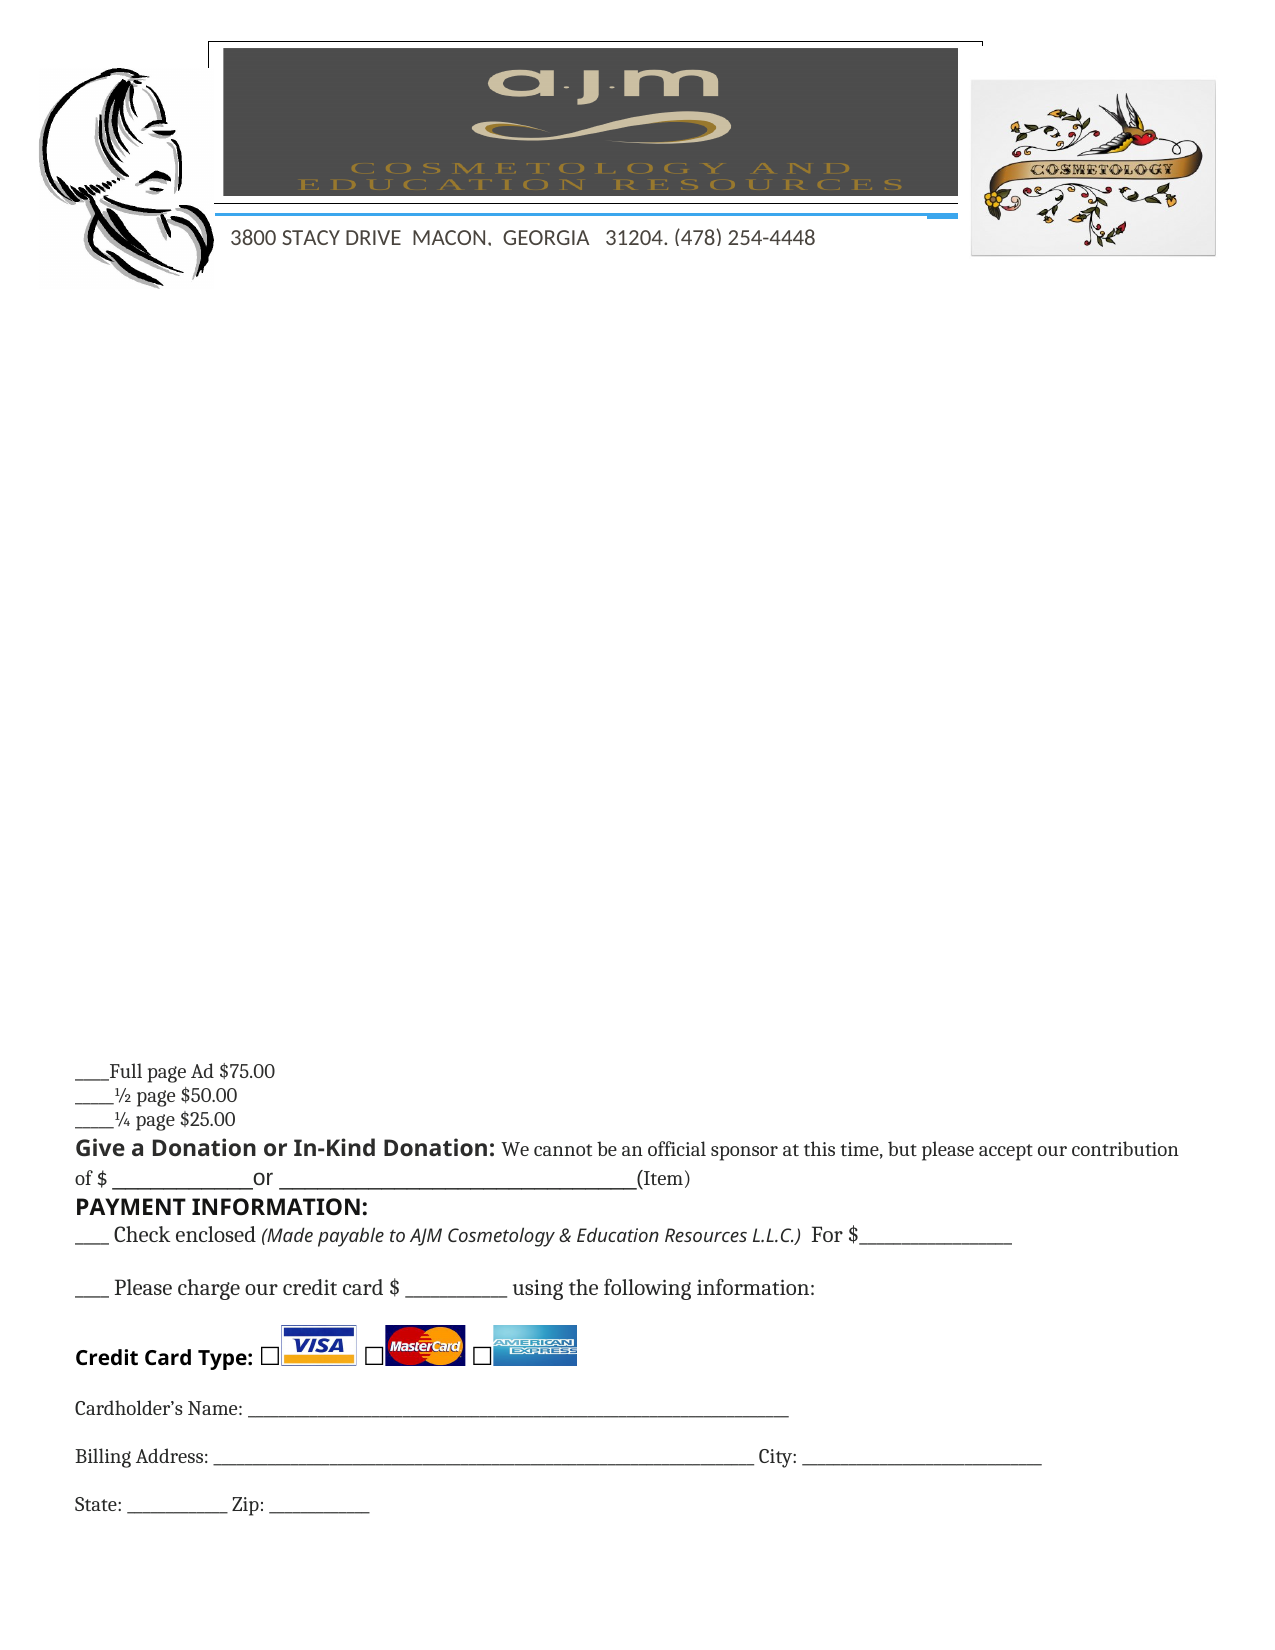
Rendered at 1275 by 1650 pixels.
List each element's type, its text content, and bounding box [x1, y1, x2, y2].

text Cardholder’s Name: ______________________________________________________________________ [75, 1397, 1200, 1421]
picture [38, 68, 214, 289]
text _____½ page $50.00 [75, 1084, 1200, 1108]
text ____ Check enclosed (Made payable to AJM Cosmetology & Education Resources L.L.C.) For $__________________ [75, 1222, 1200, 1249]
text Give a Donation or In-Kind Donation: We cannot be an official sponsor at this time, but please accept our contribution of $ ___________or ____________________________(Item) [75, 1132, 1200, 1191]
text PAYMENT INFORMATION: [75, 1191, 1200, 1222]
text State: _____________ Zip: _____________ [75, 1493, 1200, 1517]
picture [223, 46, 1228, 289]
text Billing Address: ______________________________________________________________________ City: _______________________________ [75, 1445, 1200, 1469]
text _____¼ page $25.00 [75, 1108, 1200, 1132]
text ____Full page Ad $75.00 [75, 1057, 1200, 1084]
text ____ Please charge our credit card $ ____________ using the following information: [75, 1275, 1200, 1301]
text Credit Card Type: ☐ ☐ ☐ [75, 1325, 1200, 1373]
